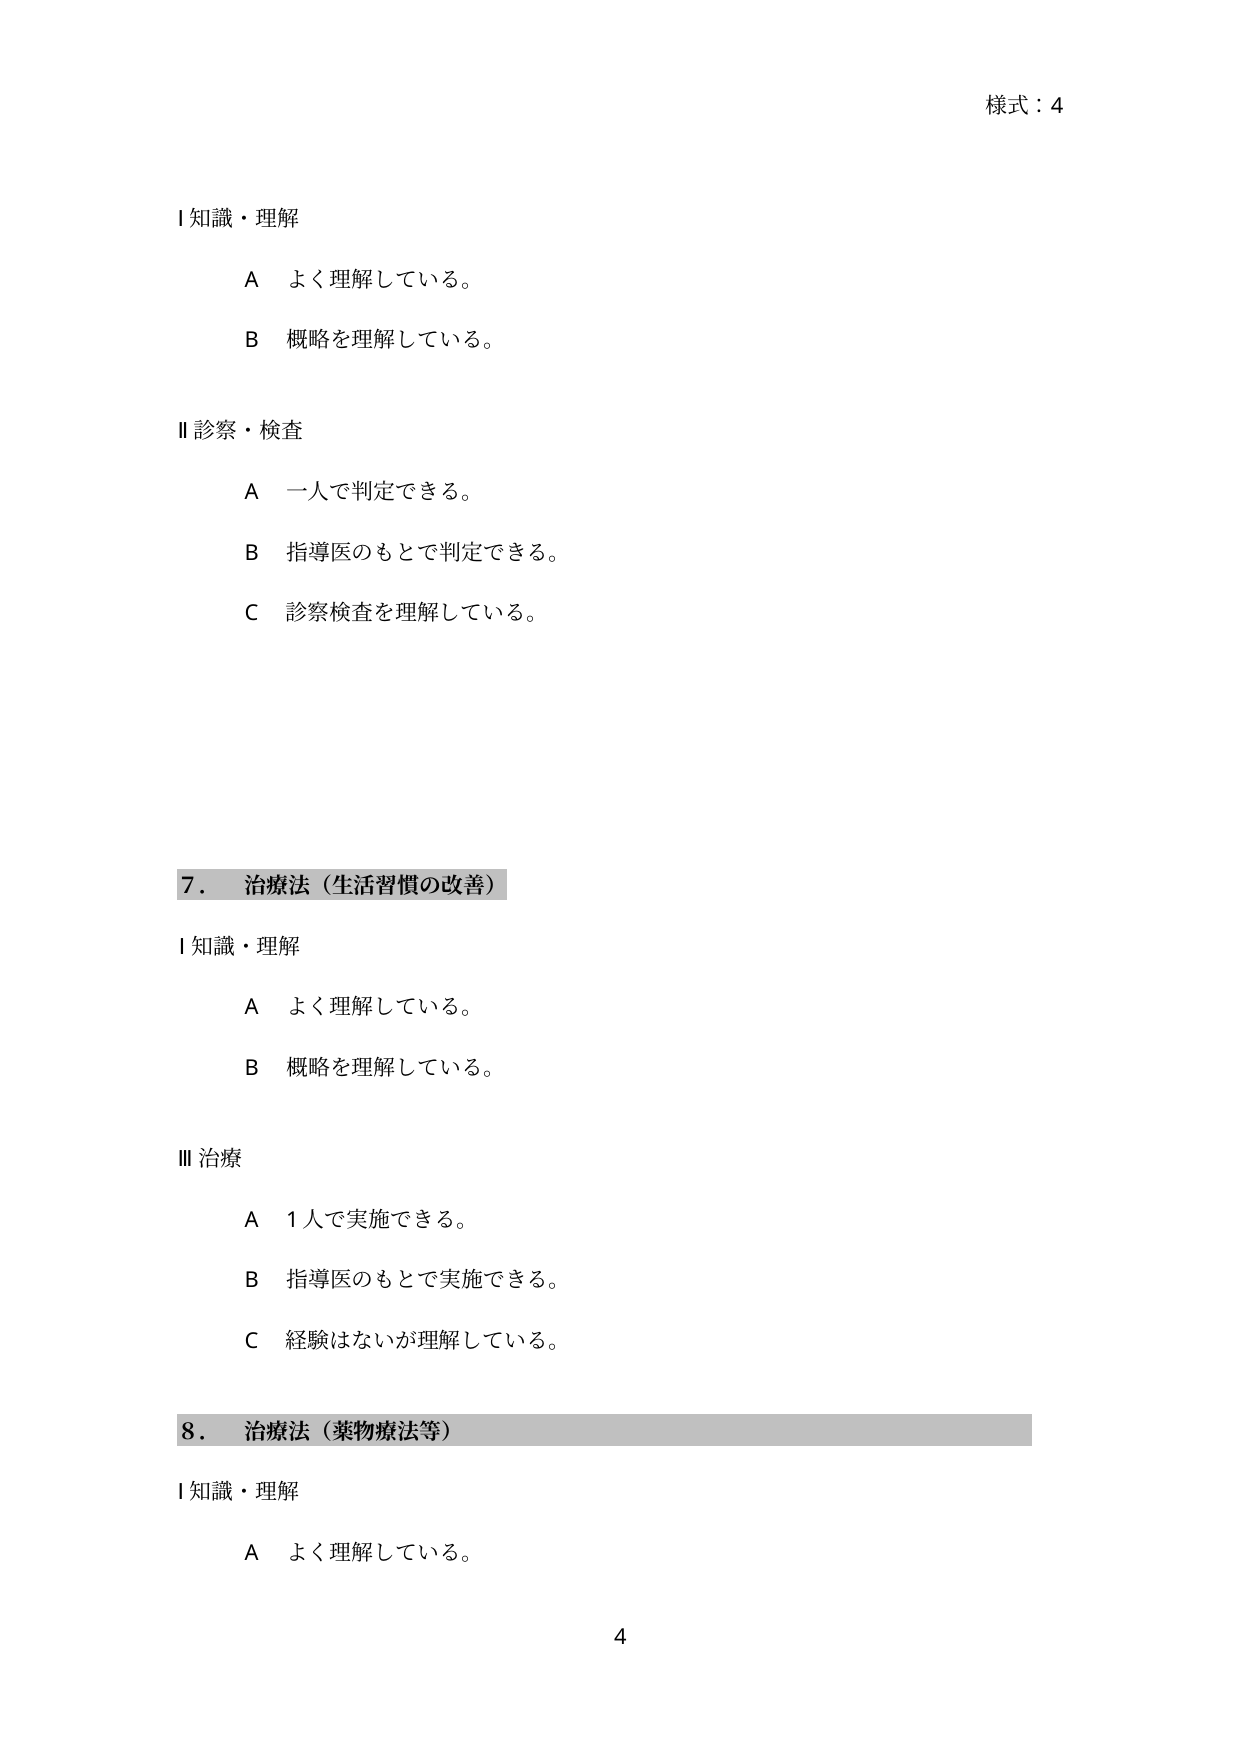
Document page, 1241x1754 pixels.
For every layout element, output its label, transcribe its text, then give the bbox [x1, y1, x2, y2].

text C 経験はないが理解している。 [177, 1308, 1063, 1369]
text Ⅰ 知識・理解 [177, 914, 1063, 975]
text Ⅰ 知識・理解 [177, 1460, 1063, 1521]
text Ⅱ 診察・検査 [177, 399, 1063, 460]
text A 一人で判定できる。 [177, 460, 1063, 520]
text A よく理解している。 [177, 1521, 1063, 1581]
text A よく理解している。 [177, 248, 1063, 308]
list 治療法（薬物療法等） [177, 1399, 1063, 1460]
text B 指導医のもとで判定できる。 [177, 520, 1063, 581]
text B 概略を理解している。 [177, 308, 1063, 369]
text C 診察検査を理解している。 [177, 581, 1063, 642]
list 治療法（生活習慣の改善） [177, 854, 1063, 914]
text B 指導医のもとで実施できる。 [177, 1248, 1063, 1308]
text Ⅰ 知識・理解 [177, 187, 1063, 248]
text A よく理解している。 [177, 975, 1063, 1036]
text Ⅲ 治療 [177, 1127, 1063, 1187]
text B 概略を理解している。 [177, 1036, 1063, 1096]
text A 1人で実施できる。 [177, 1187, 1063, 1248]
